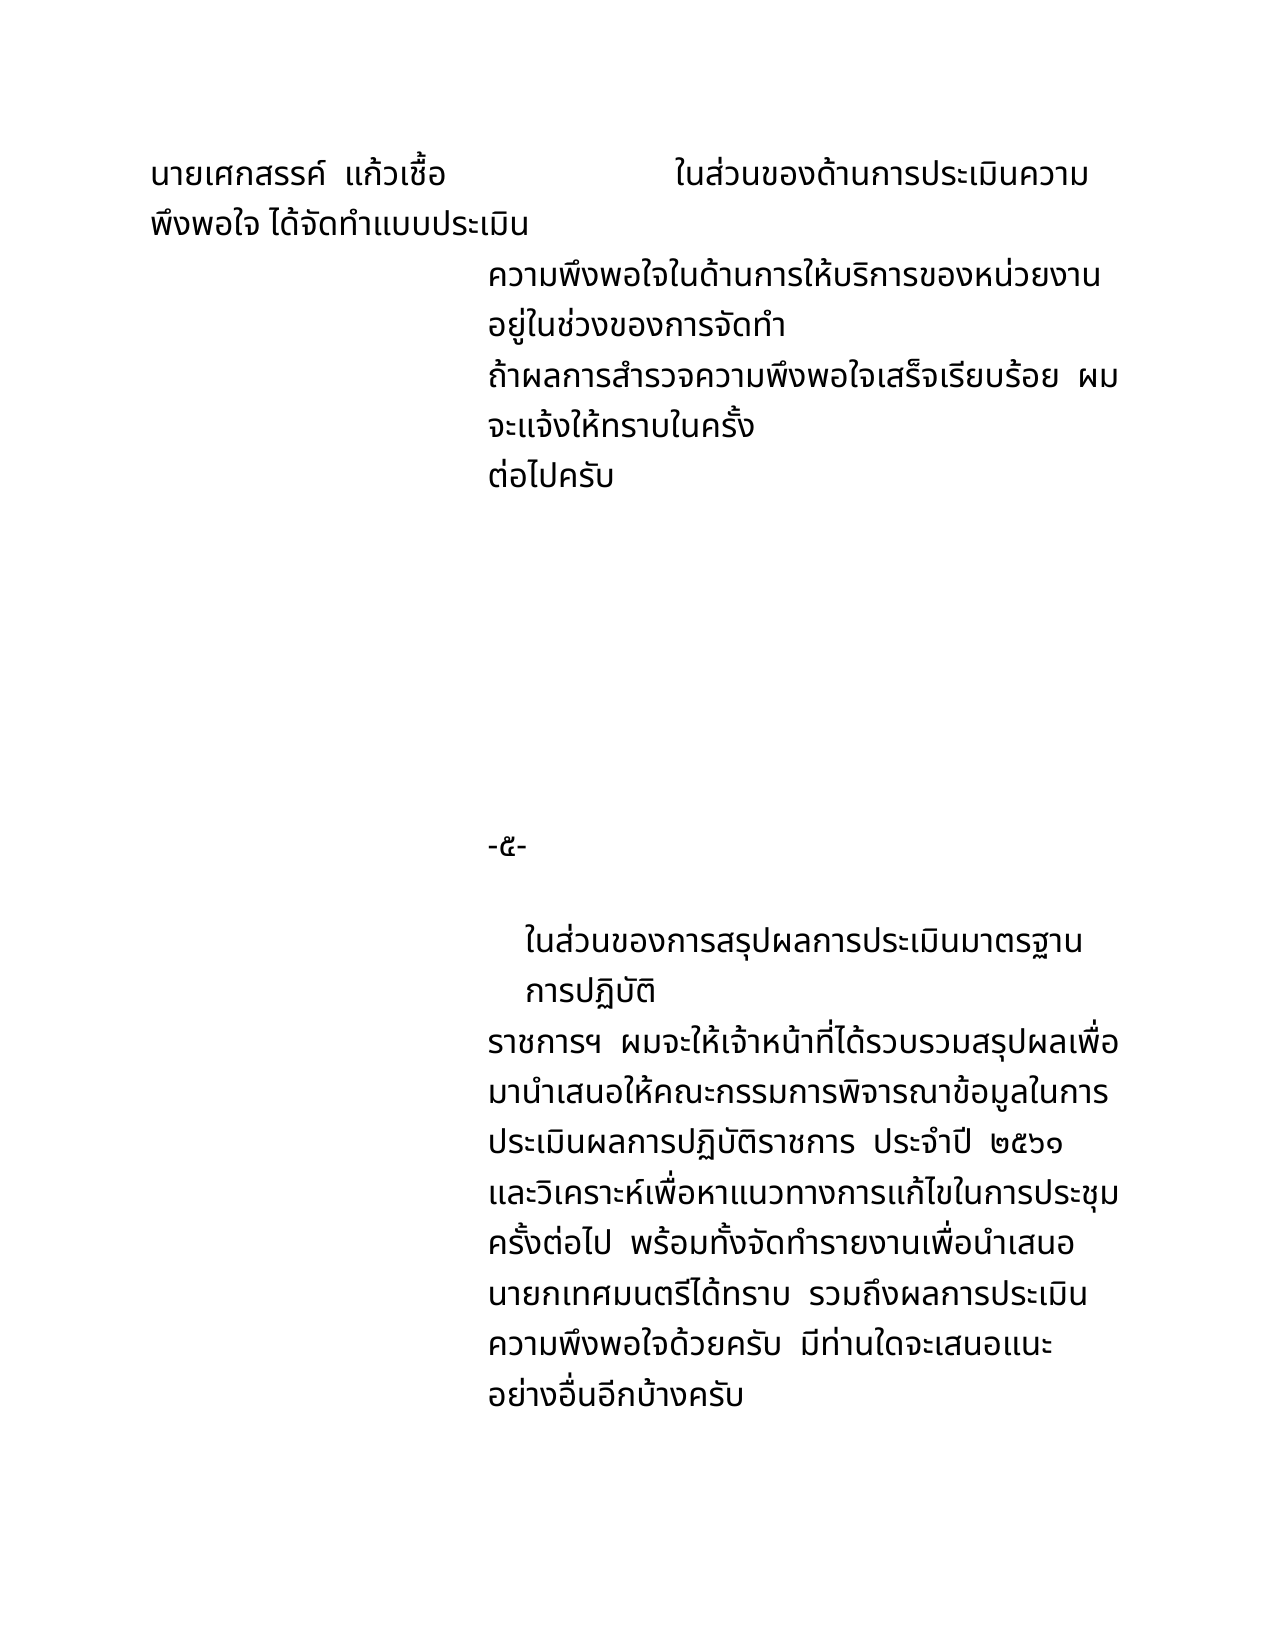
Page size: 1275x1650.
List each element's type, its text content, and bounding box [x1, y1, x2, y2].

text ต่อไปครับ [487, 452, 1125, 503]
text ราชการฯ ผมจะให้เจ้าหน้าที่ได้รวบรวมสรุปผลเพื่อมานำเสนอให้คณะกรรมการพิจารณาข้อมูลในการประเมินผลการปฏิบัติราชการ ประจำปี ๒๕๖๑ และวิเคราะห์เพื่อหาแนวทางการแก้ไขในการประชุมครั้งต่อไป พร้อมทั้งจัดทำรายงานเพื่อนำเสนอนายกเทศมนตรีได้ทราบ รวมถึงผลการประเมินความพึงพอใจด้วยครับ มีท่านใดจะเสนอแนะ อย่างอื่นอีกบ้างครับ [487, 1018, 1125, 1421]
text -๕- [487, 821, 1125, 871]
text ถ้าผลการสำรวจความพึงพอใจเสร็จเรียบร้อย ผมจะแจ้งให้ทราบในครั้ง [487, 352, 1125, 452]
text ในส่วนของการสรุปผลการประเมินมาตรฐานการปฏิบัติ [525, 917, 1125, 1018]
text นายเศกสรรค์ แก้วเชื้อ ในส่วนของด้านการประเมินความพึงพอใจ ได้จัดทำแบบประเมิน [150, 150, 1125, 251]
text ความพึงพอใจในด้านการให้บริการของหน่วยงาน อยู่ในช่วงของการจัดทำ [487, 251, 1125, 352]
